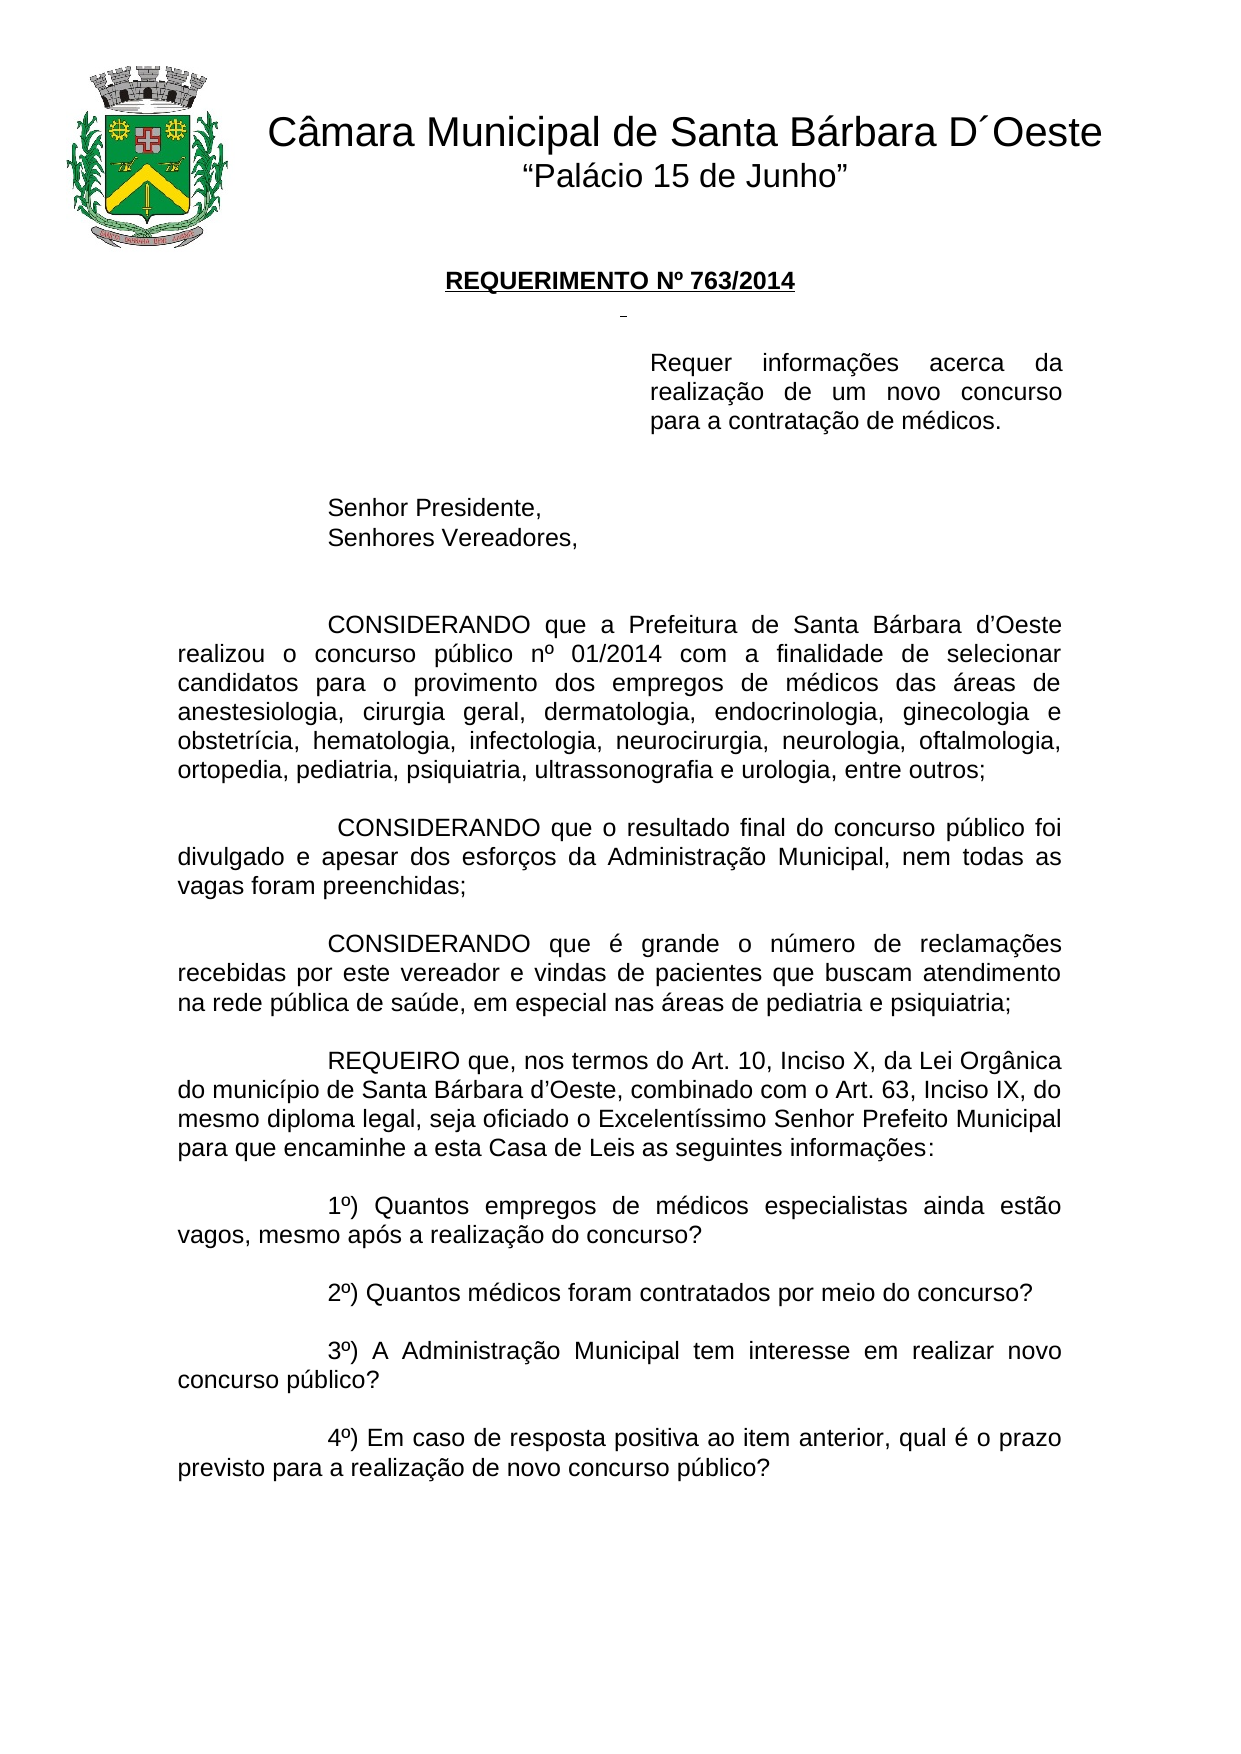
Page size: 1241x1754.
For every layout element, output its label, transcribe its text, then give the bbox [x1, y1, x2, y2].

text 1º) Quantos empregos de médicos especialistas ainda estão vagos, mesmo após a realização do concurso? [177, 1191, 1063, 1249]
text Senhor Presidente, [177, 493, 1063, 522]
picture [66, 66, 235, 255]
title REQUERIMENTO Nº 763/2014 [177, 266, 1063, 295]
text CONSIDERANDO que o resultado final do concurso público foi divulgado e apesar dos esforços da Administração Municipal, nem todas as vagas foram preenchidas; [177, 813, 1063, 900]
text 4º) Em caso de resposta positiva ao item anterior, qual é o prazo previsto para a realização de novo concurso público? [177, 1423, 1063, 1481]
text Senhores Vereadores, [177, 522, 1063, 551]
text 2º) Quantos médicos foram contratados por meio do concurso? [177, 1278, 1063, 1307]
text 3º) A Administração Municipal tem interesse em realizar novo concurso público? [177, 1336, 1063, 1394]
text CONSIDERANDO que a Prefeitura de Santa Bárbara d’Oeste realizou o concurso público nº 01/2014 com a finalidade de selecionar candidatos para o provimento dos empregos de médicos das áreas de anestesiologia, cirurgia geral, dermatologia, endocrinologia, ginecologia e obstetrícia, hematologia, infectologia, neurocirurgia, neurologia, oftalmologia, ortopedia, pediatria, psiquiatria, ultrassonografia e urologia, entre outros; [177, 609, 1063, 784]
text REQUEIRO que, nos termos do Art. 10, Inciso X, da Lei Orgânica do município de Santa Bárbara d’Oeste, combinado com o Art. 63, Inciso IX, do mesmo diploma legal, seja oficiado o Excelentíssimo Senhor Prefeito Municipal para que encaminhe a esta Casa de Leis as seguintes informações: [177, 1046, 1063, 1162]
text CONSIDERANDO que é grande o número de reclamações recebidas por este vereador e vindas de pacientes que buscam atendimento na rede pública de saúde, em especial nas áreas de pediatria e psiquiatria; [177, 929, 1063, 1016]
text Requer informações acerca da realização de um novo concurso para a contratação de médicos. [650, 348, 1063, 435]
